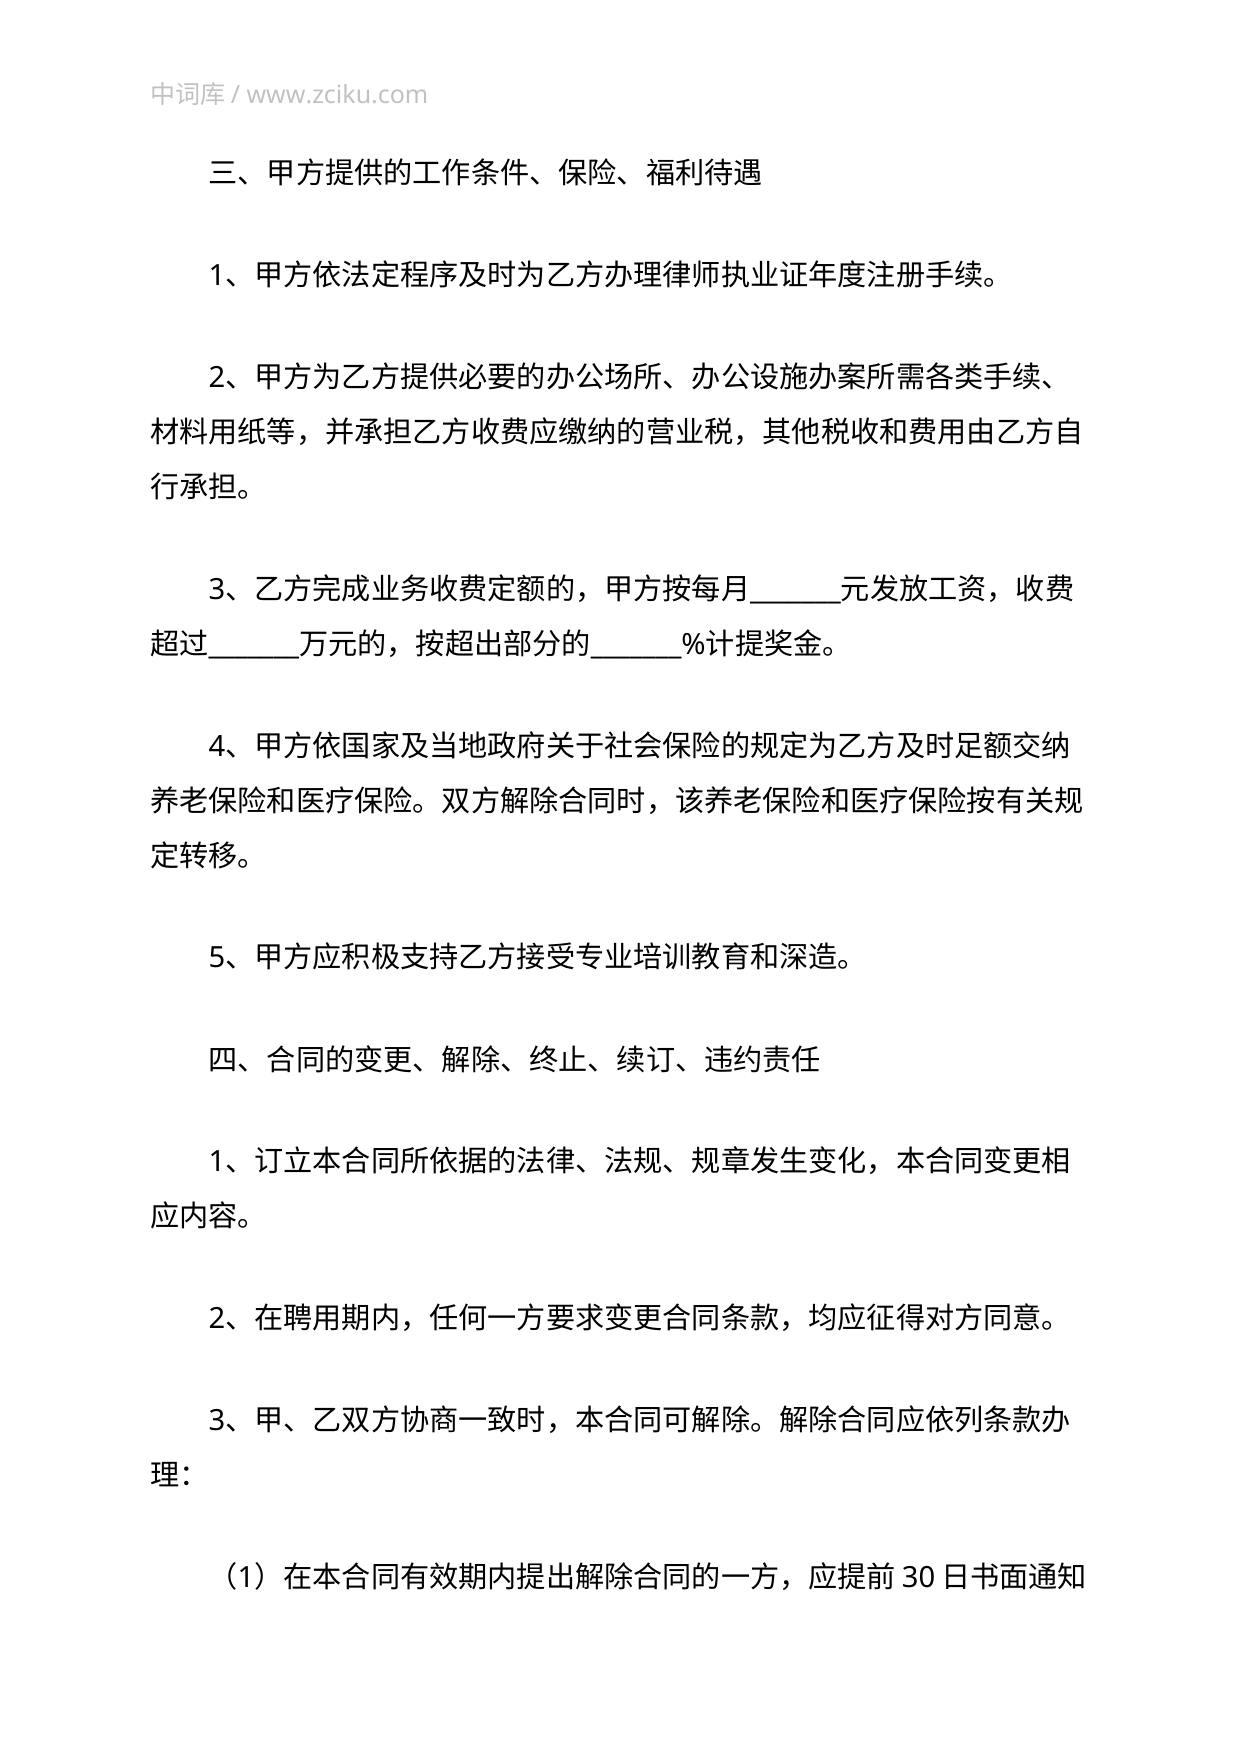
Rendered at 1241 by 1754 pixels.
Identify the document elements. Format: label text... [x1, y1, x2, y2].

text 四、合同的变更、解除、终止、续订、违约责任 [150, 1036, 1090, 1078]
text 5、甲方应积极支持乙方接受专业培训教育和深造。 [150, 934, 1090, 976]
text 3、甲、乙双方协商一致时，本合同可解除。解除合同应依列条款办理： [150, 1397, 1090, 1494]
text 2、甲方为乙方提供必要的办公场所、办公设施办案所需各类手续、材料用纸等，并承担乙方收费应缴纳的营业税，其他税收和费用由乙方自行承担。 [150, 354, 1090, 506]
text 1、甲方依法定程序及时为乙方办理律师执业证年度注册手续。 [150, 252, 1090, 294]
text 3、乙方完成业务收费定额的，甲方按每月_______元发放工资，收费超过_______万元的，按超出部分的_______%计提奖金。 [150, 565, 1090, 663]
text 1、订立本合同所依据的法律、法规、规章发生变化，本合同变更相应内容。 [150, 1138, 1090, 1235]
text 4、甲方依国家及当地政府关于社会保险的规定为乙方及时足额交纳养老保险和医疗保险。双方解除合同时，该养老保险和医疗保险按有关规定转移。 [150, 722, 1090, 874]
text 三、甲方提供的工作条件、保险、福利待遇 [150, 150, 1090, 192]
text 2、在聘用期内，任何一方要求变更合同条款，均应征得对方同意。 [150, 1294, 1090, 1337]
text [150, 1553, 1090, 1596]
